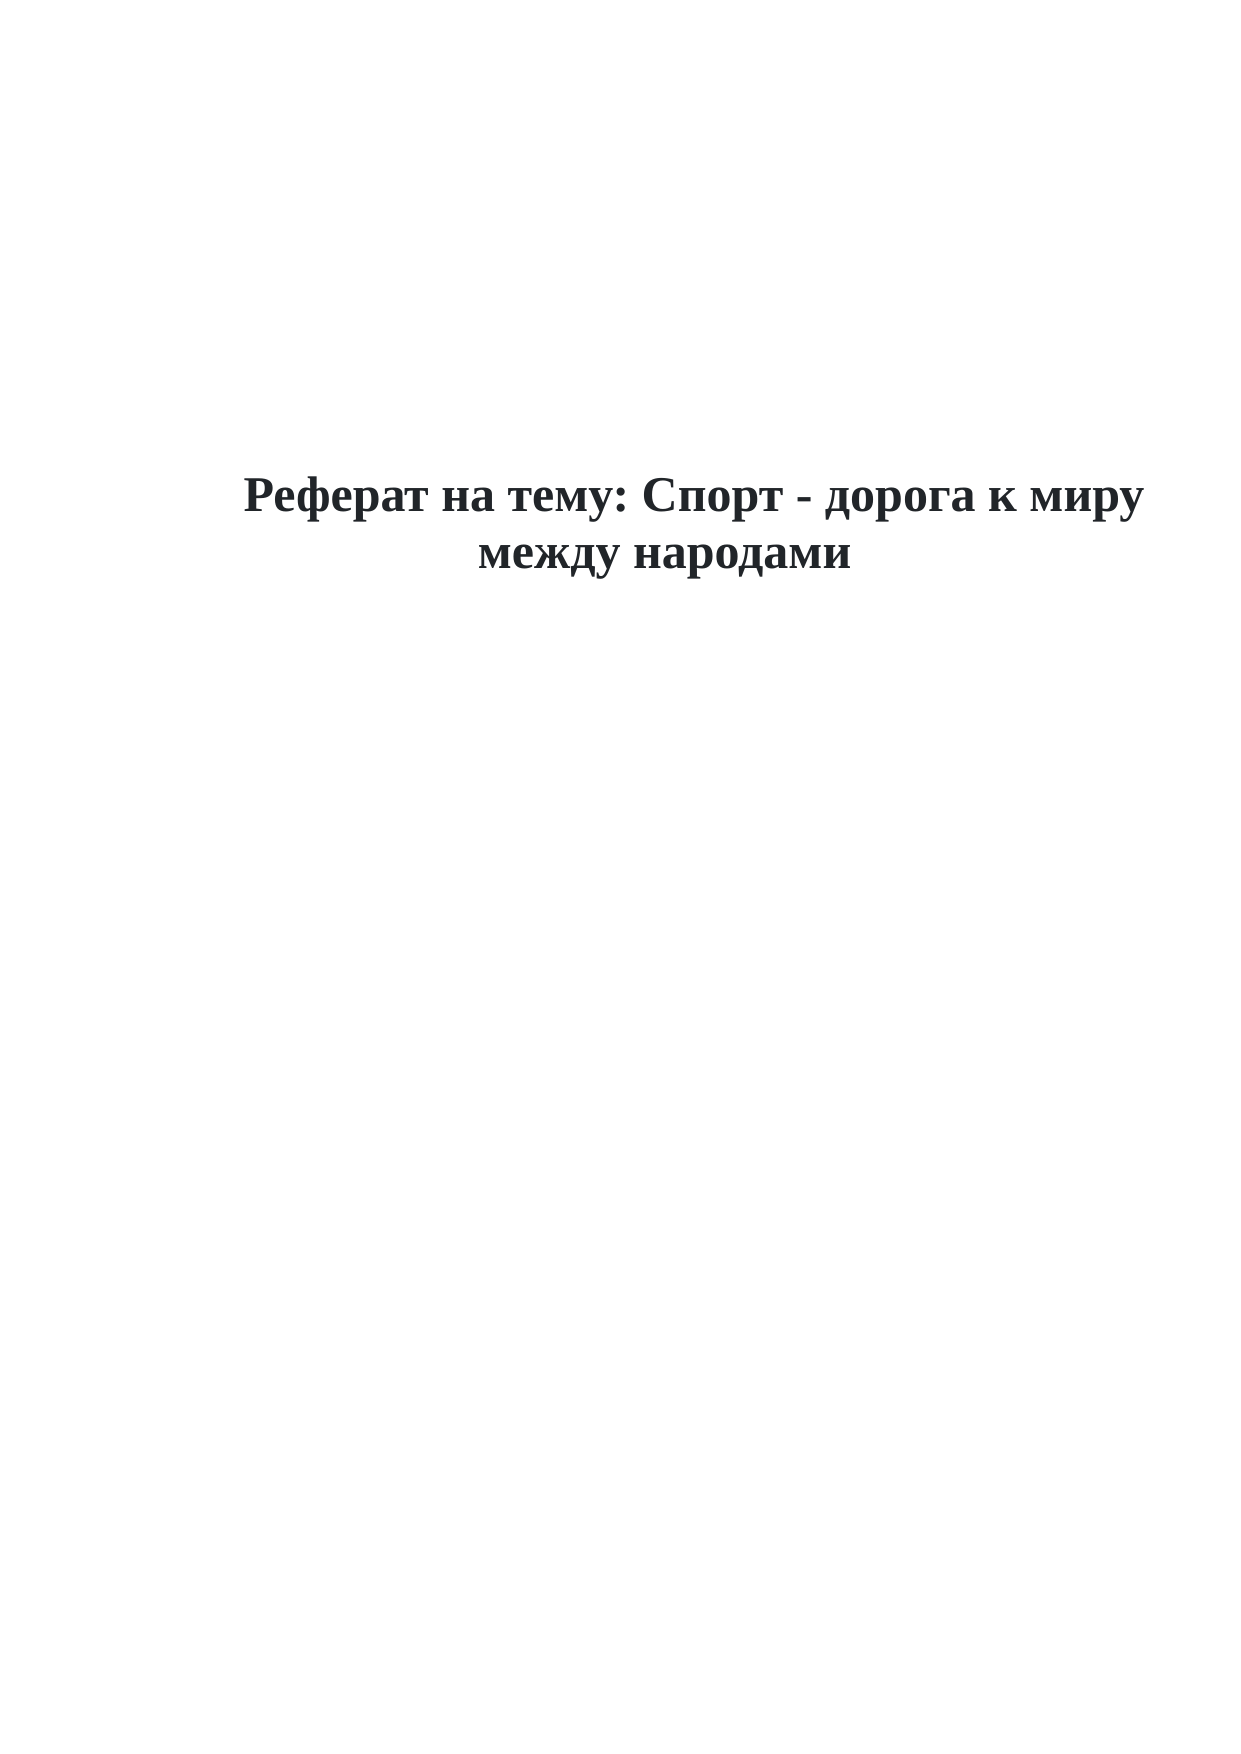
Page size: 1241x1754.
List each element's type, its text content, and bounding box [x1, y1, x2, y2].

text Реферат на тему: Спорт - дорога к миру между народами [177, 465, 1152, 580]
